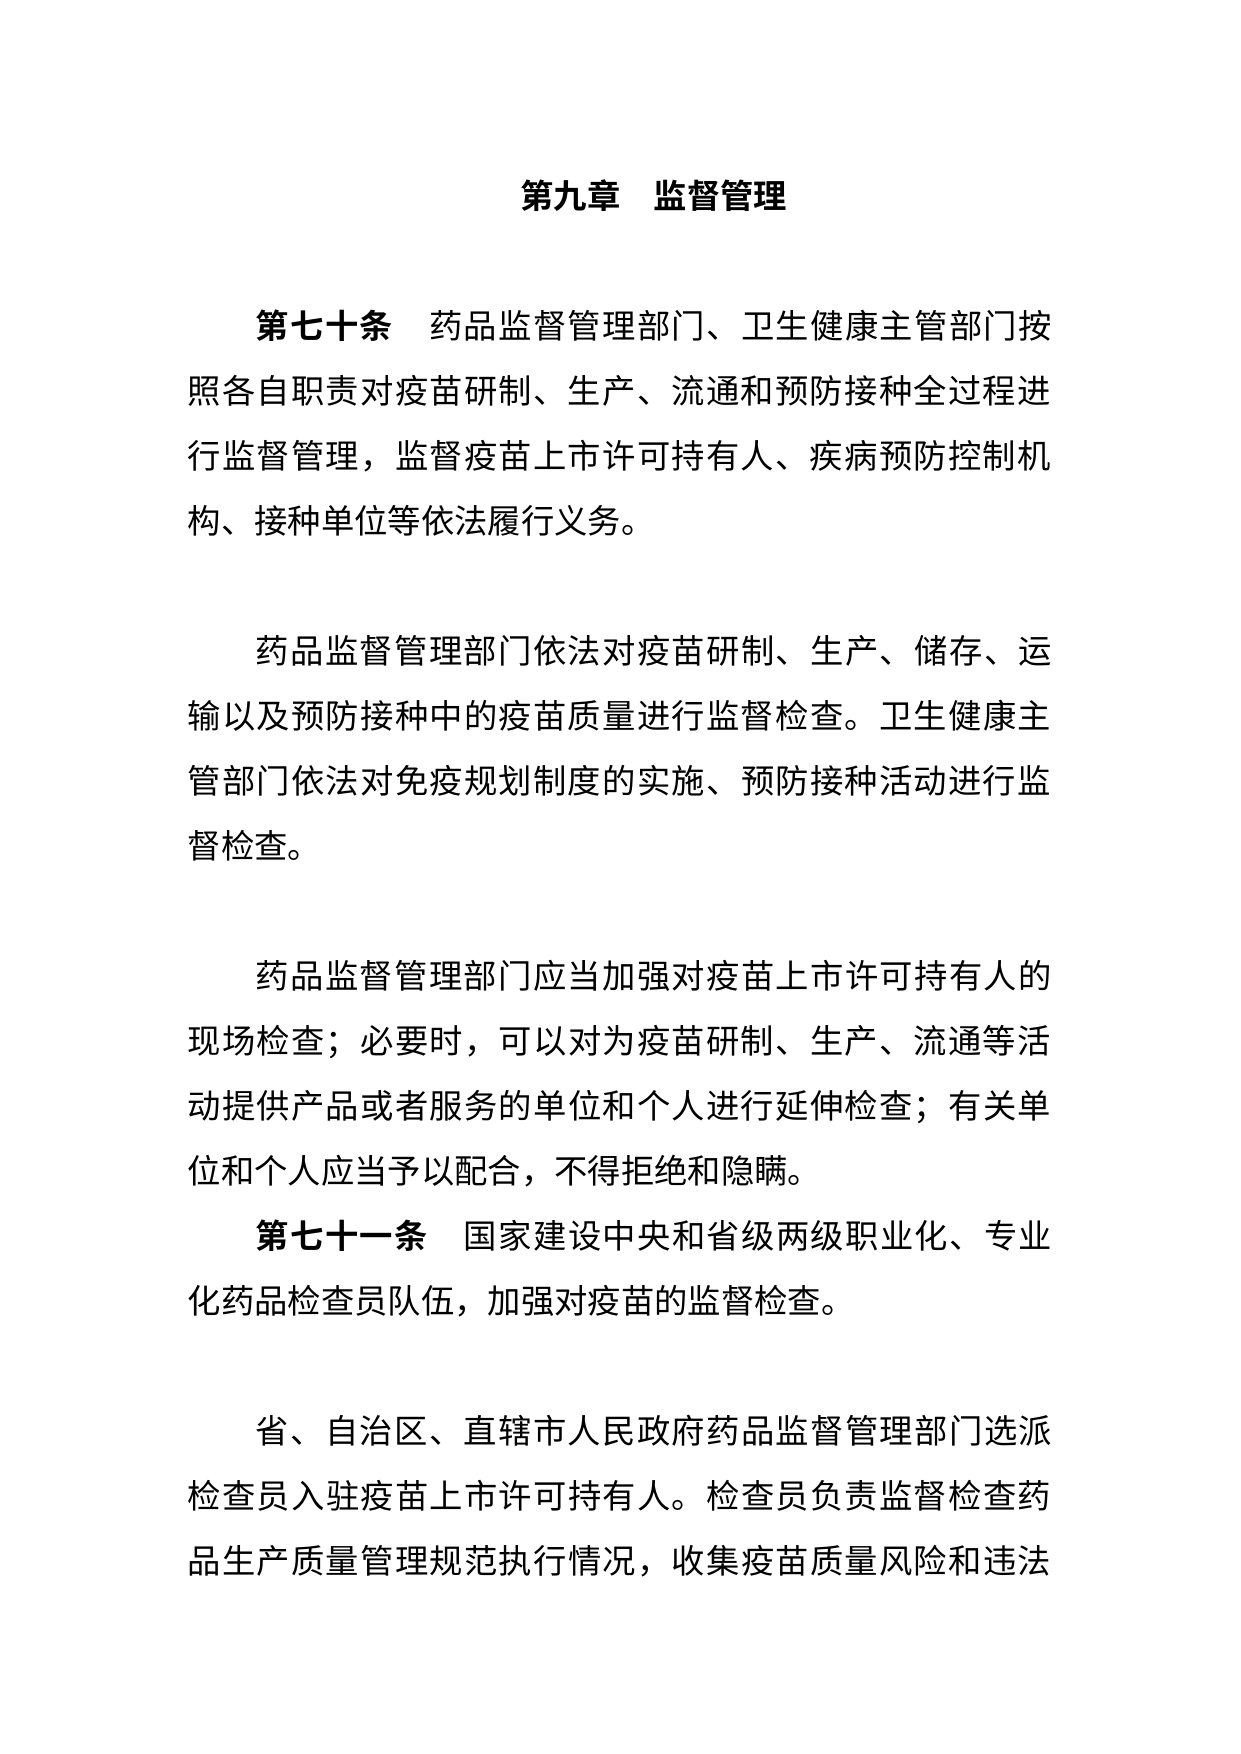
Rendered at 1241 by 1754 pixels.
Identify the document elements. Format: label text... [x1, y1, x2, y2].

text 药品监督管理部门应当加强对疫苗上市许可持有人的现场检查；必要时，可以对为疫苗研制、生产、流通等活动提供产品或者服务的单位和个人进行延伸检查；有关单位和个人应当予以配合，不得拒绝和隐瞒。 [187, 942, 1053, 1202]
text 药品监督管理部门依法对疫苗研制、生产、储存、运输以及预防接种中的疫苗质量进行监督检查。卫生健康主管部门依法对免疫规划制度的实施、预防接种活动进行监督检查。 [187, 617, 1053, 877]
text 第九章 监督管理 [187, 162, 1053, 227]
text 第七十一条 国家建设中央和省级两级职业化、专业化药品检查员队伍，加强对疫苗的监督检查。 [187, 1202, 1053, 1332]
text 第七十条 药品监督管理部门、卫生健康主管部门按照各自职责对疫苗研制、生产、流通和预防接种全过程进行监督管理，监督疫苗上市许可持有人、疾病预防控制机构、接种单位等依法履行义务。 [187, 292, 1053, 552]
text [187, 1397, 1053, 1592]
